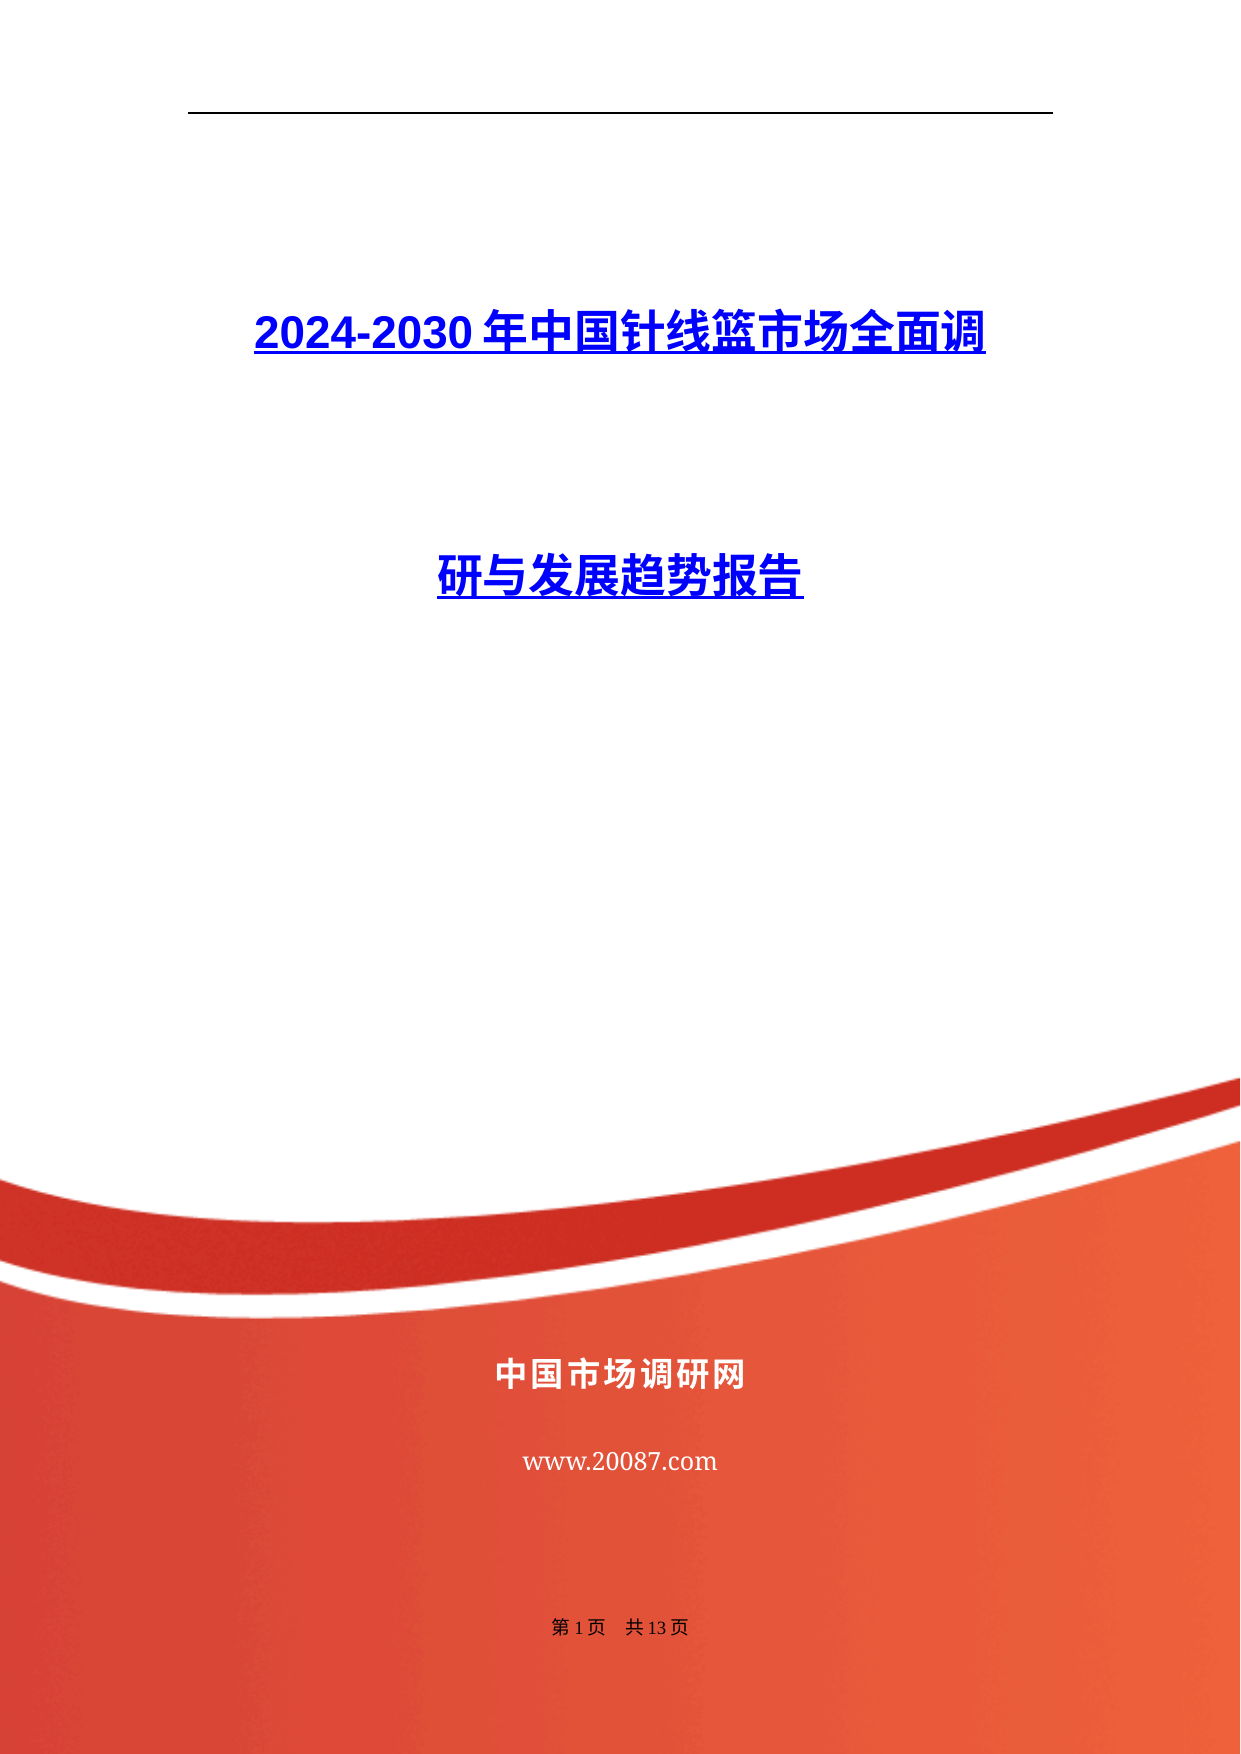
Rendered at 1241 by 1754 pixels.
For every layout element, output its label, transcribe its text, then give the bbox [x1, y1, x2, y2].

table_header 2024-2030年中国针线篮市场全面调研与发展趋势报告 [188, 207, 1053, 773]
text www.20087.com [187, 1428, 1053, 1493]
subtitle 中国市场调研网 [187, 1339, 1053, 1404]
picture [0, 1006, 1241, 1754]
